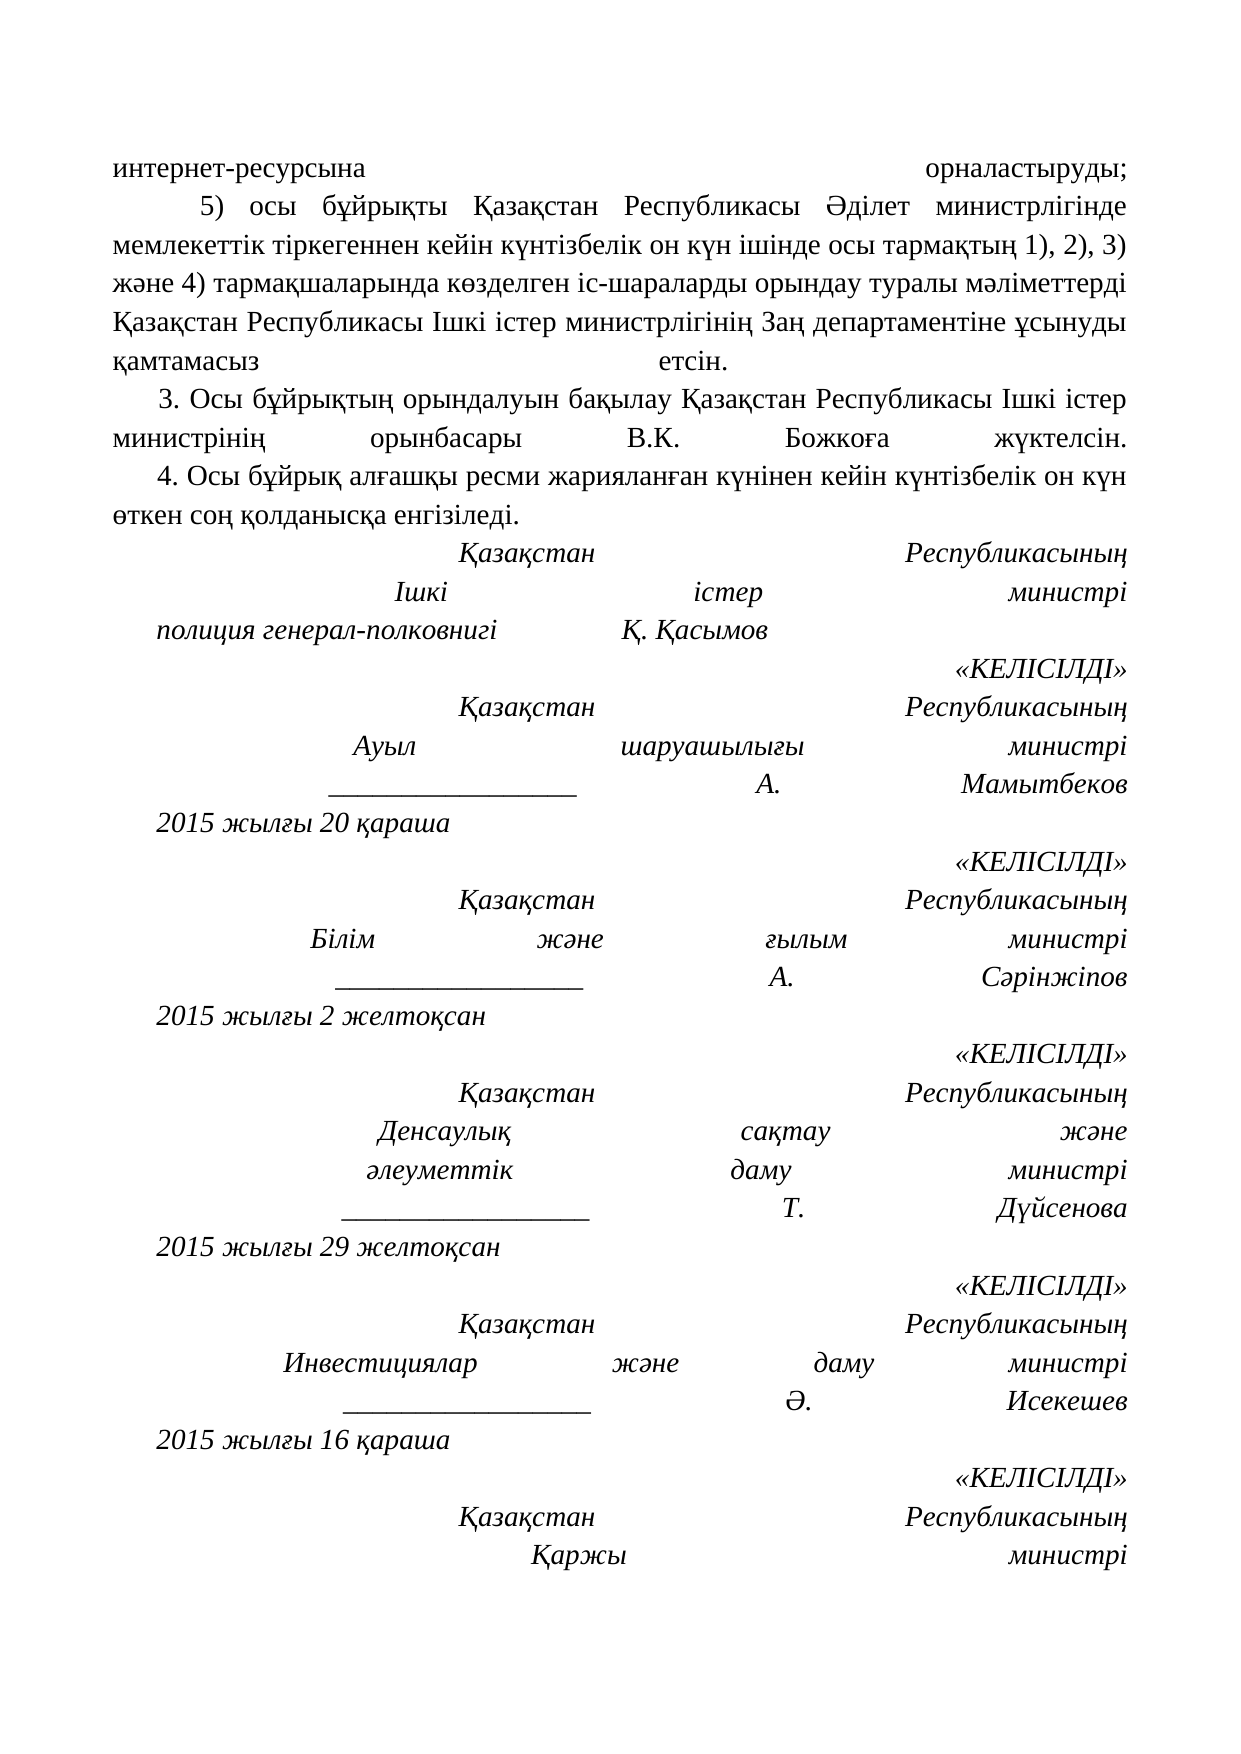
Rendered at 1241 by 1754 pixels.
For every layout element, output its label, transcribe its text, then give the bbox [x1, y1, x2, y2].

text «КЕЛІСІЛДІ» Қазақстан Республикасының Инвестициялар және даму министрі _________________ Ә. Исекешев 2015 жылғы 16 қараша [112, 1268, 1128, 1455]
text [112, 1460, 1128, 1571]
text «КЕЛІСІЛДІ» Қазақстан Республикасының Ауыл шаруашылығы министрі _________________ А. Мамытбеков 2015 жылғы 20 қараша [112, 651, 1128, 839]
text Қазақстан Республикасының Ішкі істер министрі полиция генерал-полковнигі Қ. Қасымов [112, 535, 1128, 646]
text «КЕЛІСІЛДІ» Қазақстан Республикасының Білім және ғылым министрі _________________ А. Сәрінжіпов 2015 жылғы 2 желтоқсан [112, 844, 1128, 1031]
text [112, 150, 1128, 530]
text «КЕЛІСІЛДІ» Қазақстан Республикасының Денсаулық сақтау және әлеуметтік даму министрі _________________ Т. Дүйсенова 2015 жылғы 29 желтоқсан [112, 1036, 1128, 1263]
